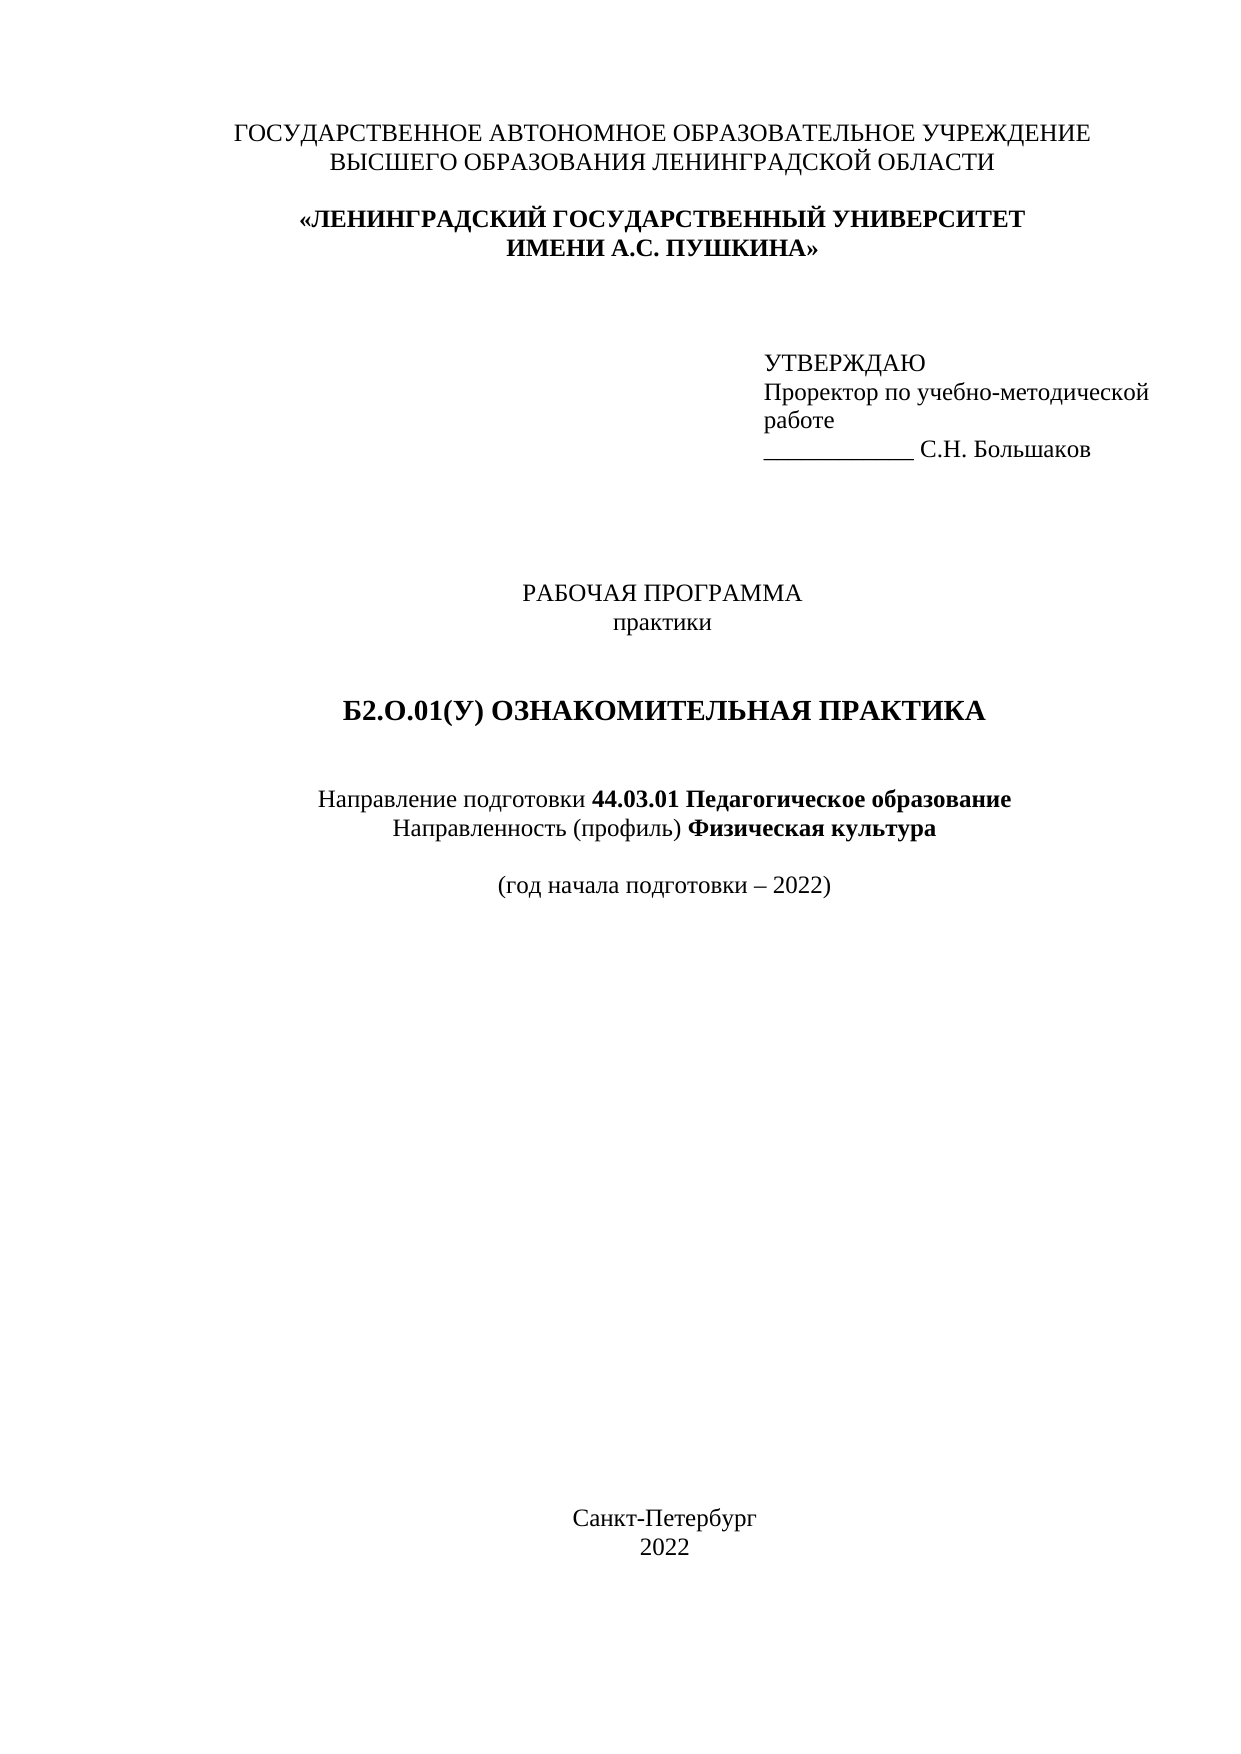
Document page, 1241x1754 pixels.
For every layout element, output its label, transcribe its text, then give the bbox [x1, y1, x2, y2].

text практики [173, 607, 1152, 636]
text Санкт-Петербург [177, 1503, 1152, 1532]
text УТВЕРЖДАЮ [177, 348, 1152, 377]
text ВЫСШЕГО ОБРАЗОВАНИЯ ЛЕНИНГРАДСКОЙ ОБЛАСТИ [173, 147, 1152, 176]
text ИМЕНИ А.С. ПУШКИНА» [173, 233, 1152, 262]
text работе [177, 406, 1152, 434]
text ____________ С.Н. Большаков [177, 434, 1152, 463]
text Направление подготовки 44.03.01 Педагогическое образование [177, 784, 1152, 813]
text 2022 [177, 1532, 1152, 1560]
text Проректор по учебно-методической [177, 377, 1152, 406]
text Б2.О.01(У) ОЗНАКОМИТЕЛЬНАЯ ПРАКТИКА [177, 693, 1152, 727]
text РАБОЧАЯ ПРОГРАММА [173, 578, 1152, 607]
text ГОСУДАРСТВЕННОЕ АВТОНОМНОЕ ОБРАЗОВАТЕЛЬНОЕ УЧРЕЖДЕНИЕ [173, 118, 1152, 147]
text «ЛЕНИНГРАДСКИЙ ГОСУДАРСТВЕННЫЙ УНИВЕРСИТЕТ [173, 204, 1152, 233]
text (год начала подготовки – 2022) [177, 870, 1152, 899]
text Направленность (профиль) Физическая культура [177, 813, 1152, 842]
